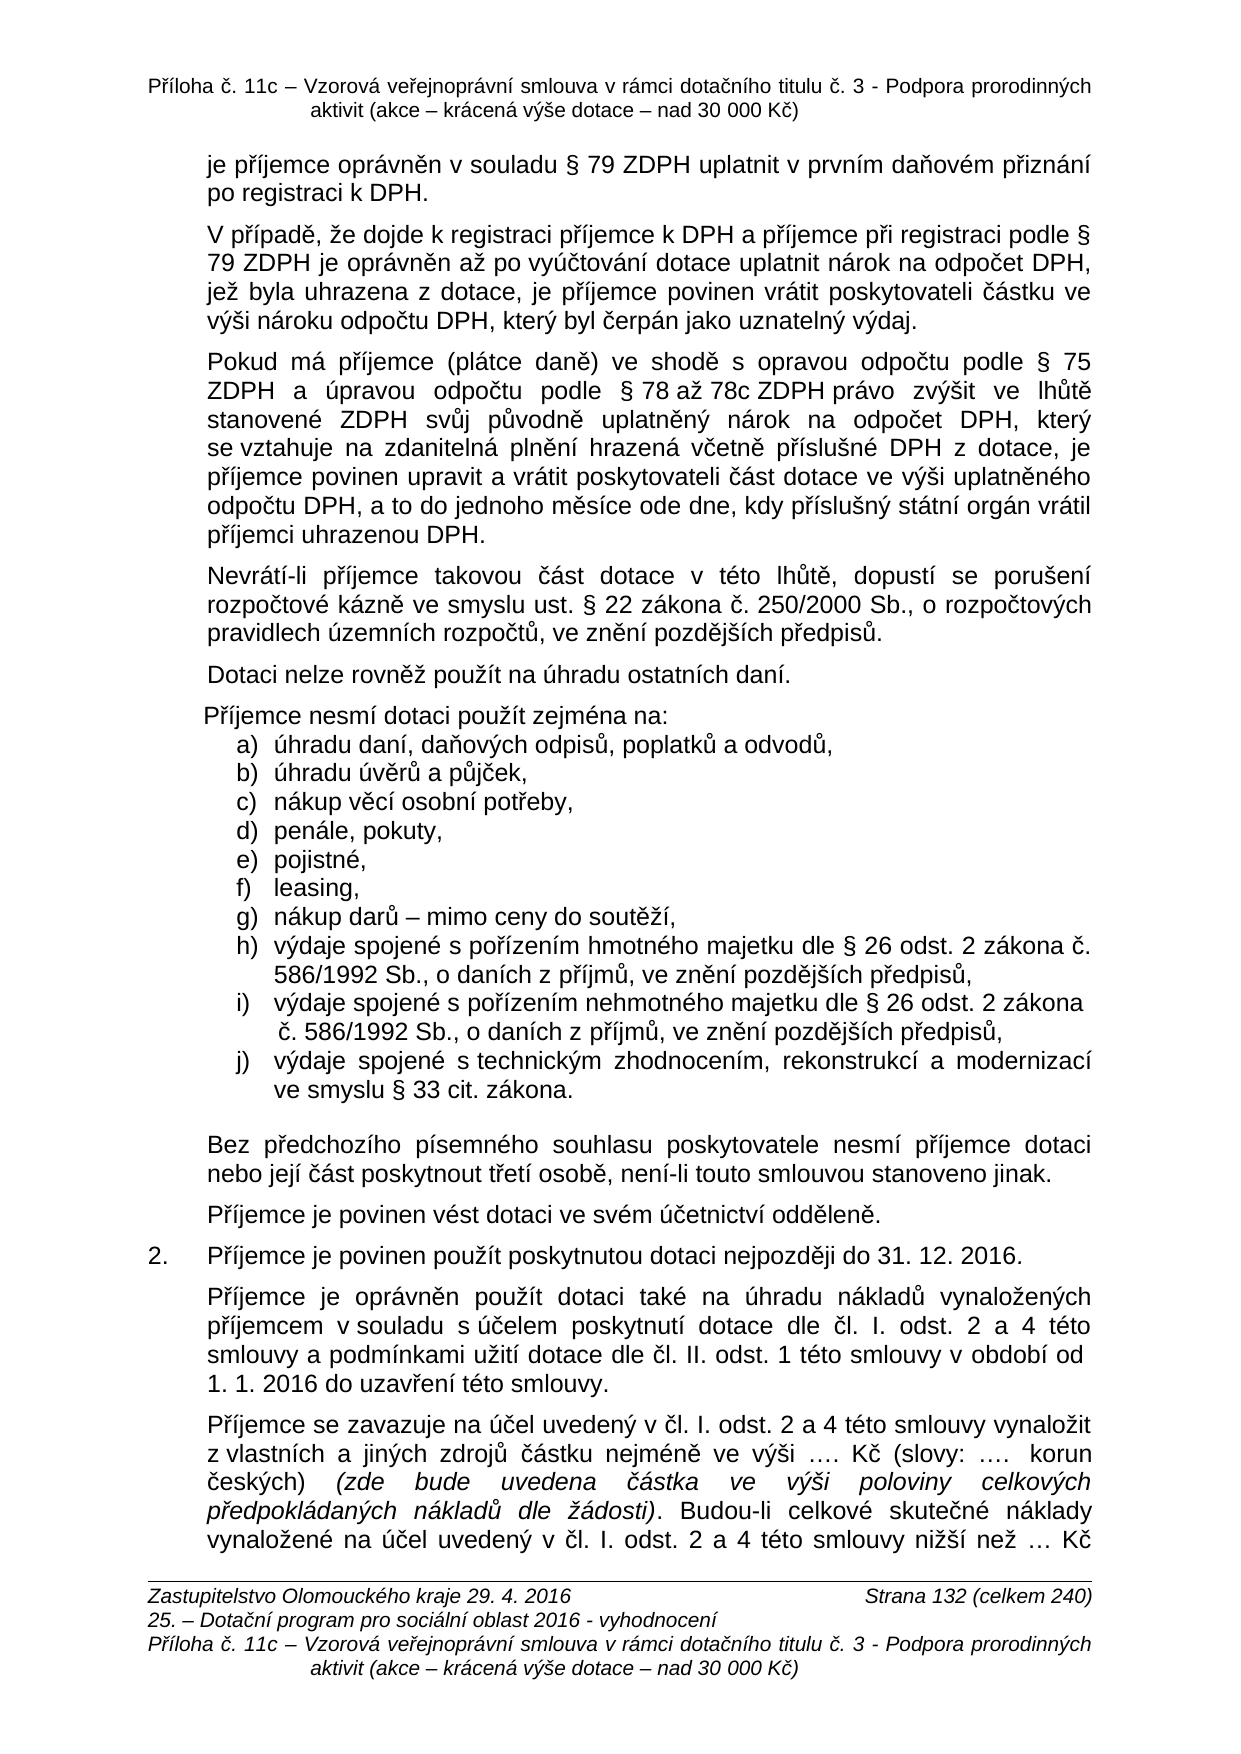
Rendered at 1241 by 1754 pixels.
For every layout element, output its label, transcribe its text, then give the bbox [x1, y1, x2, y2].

list penále, pokuty, [236, 816, 1092, 845]
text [207, 1410, 1092, 1553]
list úhradu daní, daňových odpisů, poplatků a odvodů, [236, 730, 1092, 758]
list leasing, [236, 873, 1092, 902]
text Nevrátí-li příjemce takovou část dotace v této lhůtě, dopustí se porušení rozpočtové kázně ve smyslu ust. § 22 zákona č. 250/2000 Sb., o rozpočtových pravidlech územních rozpočtů, ve znění pozdějších předpisů. [207, 561, 1092, 647]
text Bez předchozího písemného souhlasu poskytovatele nesmí příjemce dotaci nebo její část poskytnout třetí osobě, není-li touto smlouvou stanoveno jinak. [207, 1130, 1092, 1187]
text č. 586/1992 Sb., o daních z příjmů, ve znění pozdějších předpisů, [236, 1017, 1092, 1046]
list nákup věcí osobní potřeby, [236, 787, 1092, 816]
text Pokud má příjemce (plátce daně) ve shodě s opravou odpočtu podle § 75 ZDPH a úpravou odpočtu podle § 78 až 78c ZDPH právo zvýšit ve lhůtě stanovené ZDPH svůj původně uplatněný nárok na odpočet DPH, který se vztahuje na zdanitelná plnění hrazená včetně příslušné DPH z dotace, je příjemce povinen upravit a vrátit poskytovateli část dotace ve výši uplatněného odpočtu DPH, a to do jednoho měsíce ode dne, kdy příslušný státní orgán vrátil příjemci uhrazenou DPH. [207, 347, 1092, 548]
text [207, 150, 1092, 207]
text Dotaci nelze rovněž použít na úhradu ostatních daní. [207, 660, 1092, 688]
list Příjemce je povinen použít poskytnutou dotaci nejpozději do 31. 12. 2016. [148, 1241, 1092, 1270]
list výdaje spojené s technickým zhodnocením, rekonstrukcí a modernizací ve smyslu § 33 cit. zákona. [236, 1046, 1092, 1103]
text V případě, že dojde k registraci příjemce k DPH a příjemce při registraci podle § 79 ZDPH je oprávněn až po vyúčtování dotace uplatnit nárok na odpočet DPH, jež byla uhrazena z dotace, je příjemce povinen vrátit poskytovateli částku ve výši nároku odpočtu DPH, který byl čerpán jako uznatelný výdaj. [207, 220, 1092, 335]
text Příjemce je povinen vést dotaci ve svém účetnictví odděleně. [207, 1200, 1092, 1228]
list úhradu úvěrů a půjček, [236, 758, 1092, 787]
text Příjemce je oprávněn použít dotaci také na úhradu nákladů vynaložených příjemcem v souladu s účelem poskytnutí dotace dle čl. I. odst. 2 a 4 této smlouvy a podmínkami užití dotace dle čl. II. odst. 1 této smlouvy v období od 1. 1. 2016 do uzavření této smlouvy. [207, 1282, 1092, 1397]
list výdaje spojené s pořízením nehmotného majetku dle § 26 odst. 2 zákona [236, 988, 1092, 1017]
list nákup darů – mimo ceny do soutěží, [236, 902, 1092, 931]
list pojistné, [236, 845, 1092, 873]
text Příjemce nesmí dotaci použít zejména na: [161, 701, 1092, 730]
list výdaje spojené s pořízením hmotného majetku dle § 26 odst. 2 zákona č. 586/1992 Sb., o daních z příjmů, ve znění pozdějších předpisů, [236, 931, 1092, 988]
